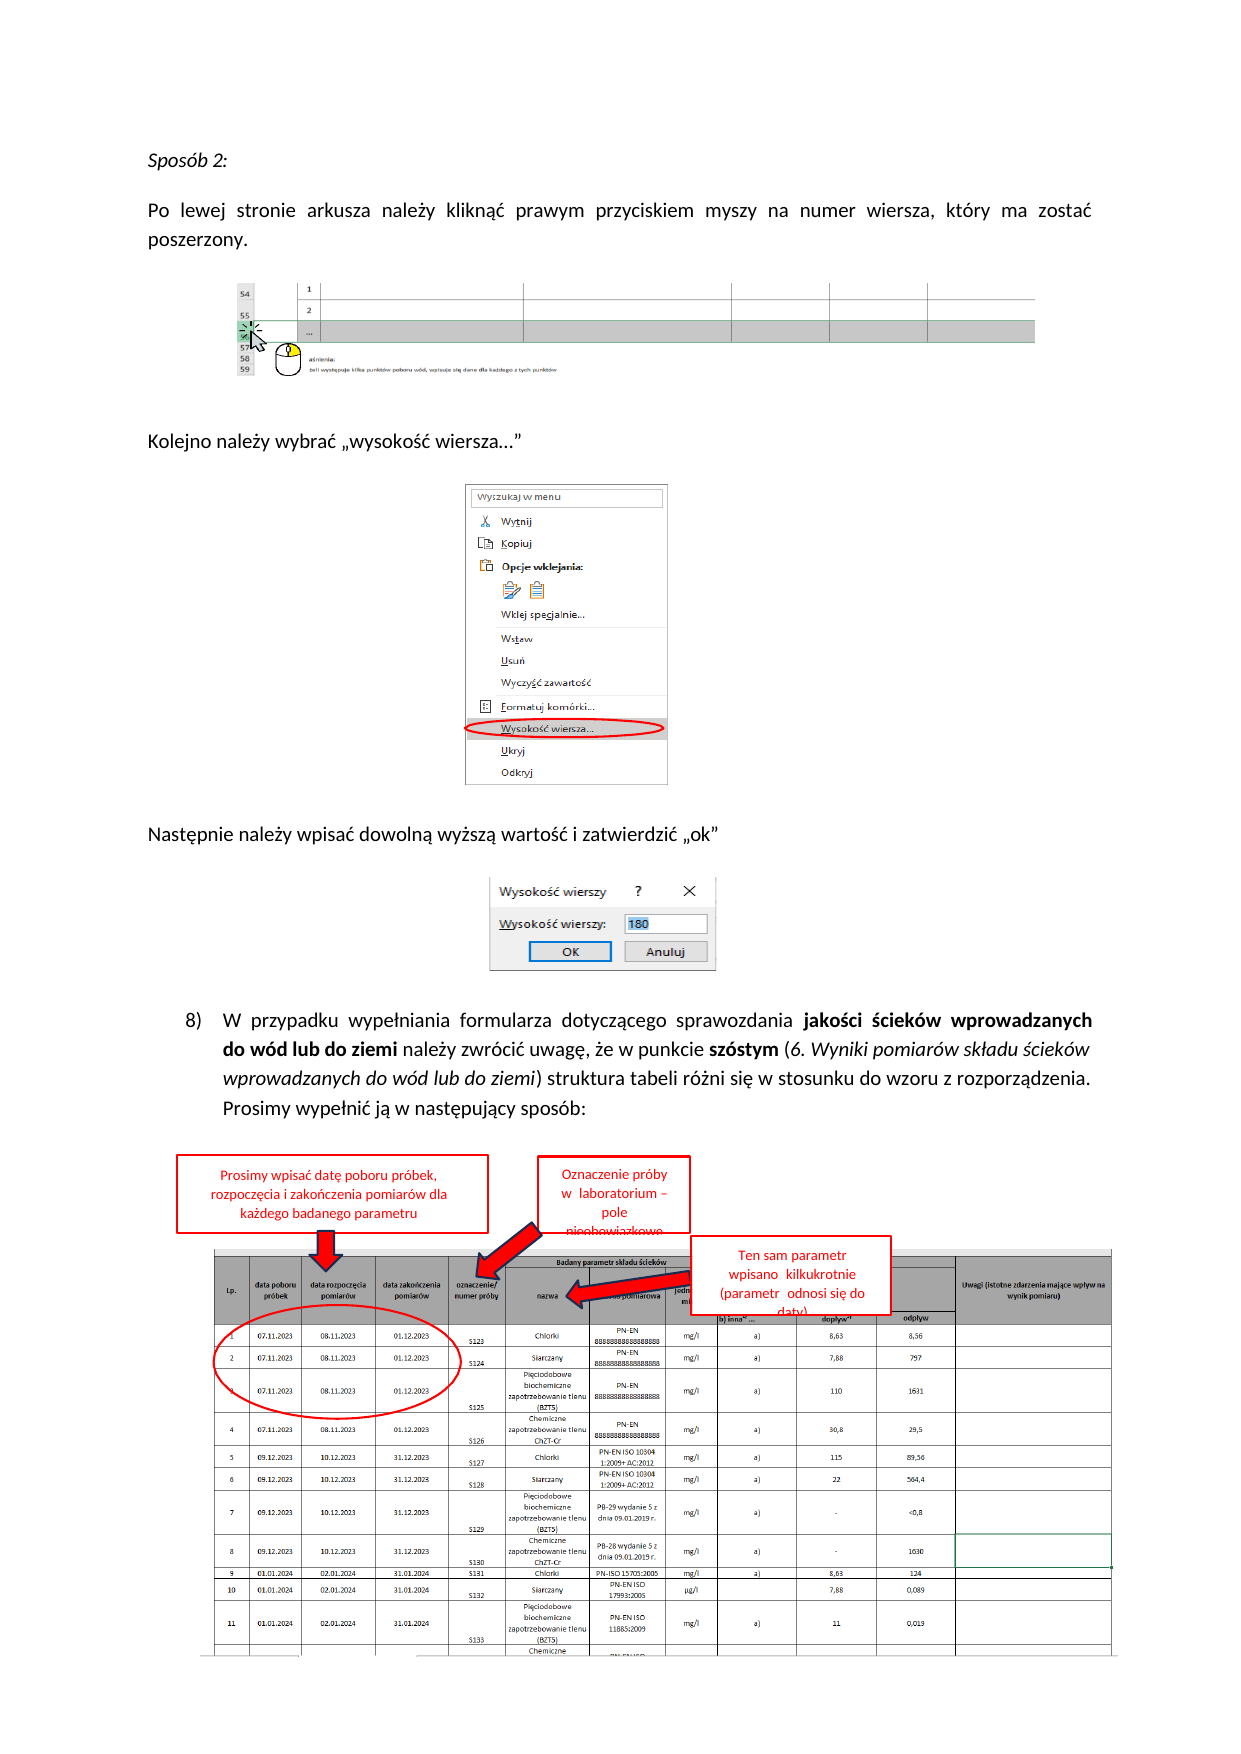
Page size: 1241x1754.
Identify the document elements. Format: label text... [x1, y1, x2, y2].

picture [489, 877, 717, 971]
text Sposób 2: [148, 148, 1093, 173]
text Po lewej stronie arkusza należy kliknąć prawym przyciskiem myszy na numer wiersza, który ma zostać poszerzony. [148, 197, 1093, 252]
picture [234, 283, 1035, 376]
picture [465, 484, 668, 785]
list W przypadku wypełniania formularza dotyczącego sprawozdania jakości ścieków wprowadzanych do wód lub do ziemi należy zwrócić uwagę, że w punkcie szóstym (6. Wyniki pomiarów składu ścieków wprowadzanych do wód lub do ziemi) struktura tabeli różni się w stosunku do wzoru z rozporządzenia. Prosimy wypełnić ją w następujący sposób: [185, 1007, 1093, 1120]
text Kolejno należy wybrać „wysokość wiersza…” [148, 429, 1093, 454]
text Następnie należy wpisać dowolną wyższą wartość i zatwierdzić „ok” [148, 821, 1093, 847]
picture [468, 720, 660, 736]
picture [200, 1249, 1118, 1657]
